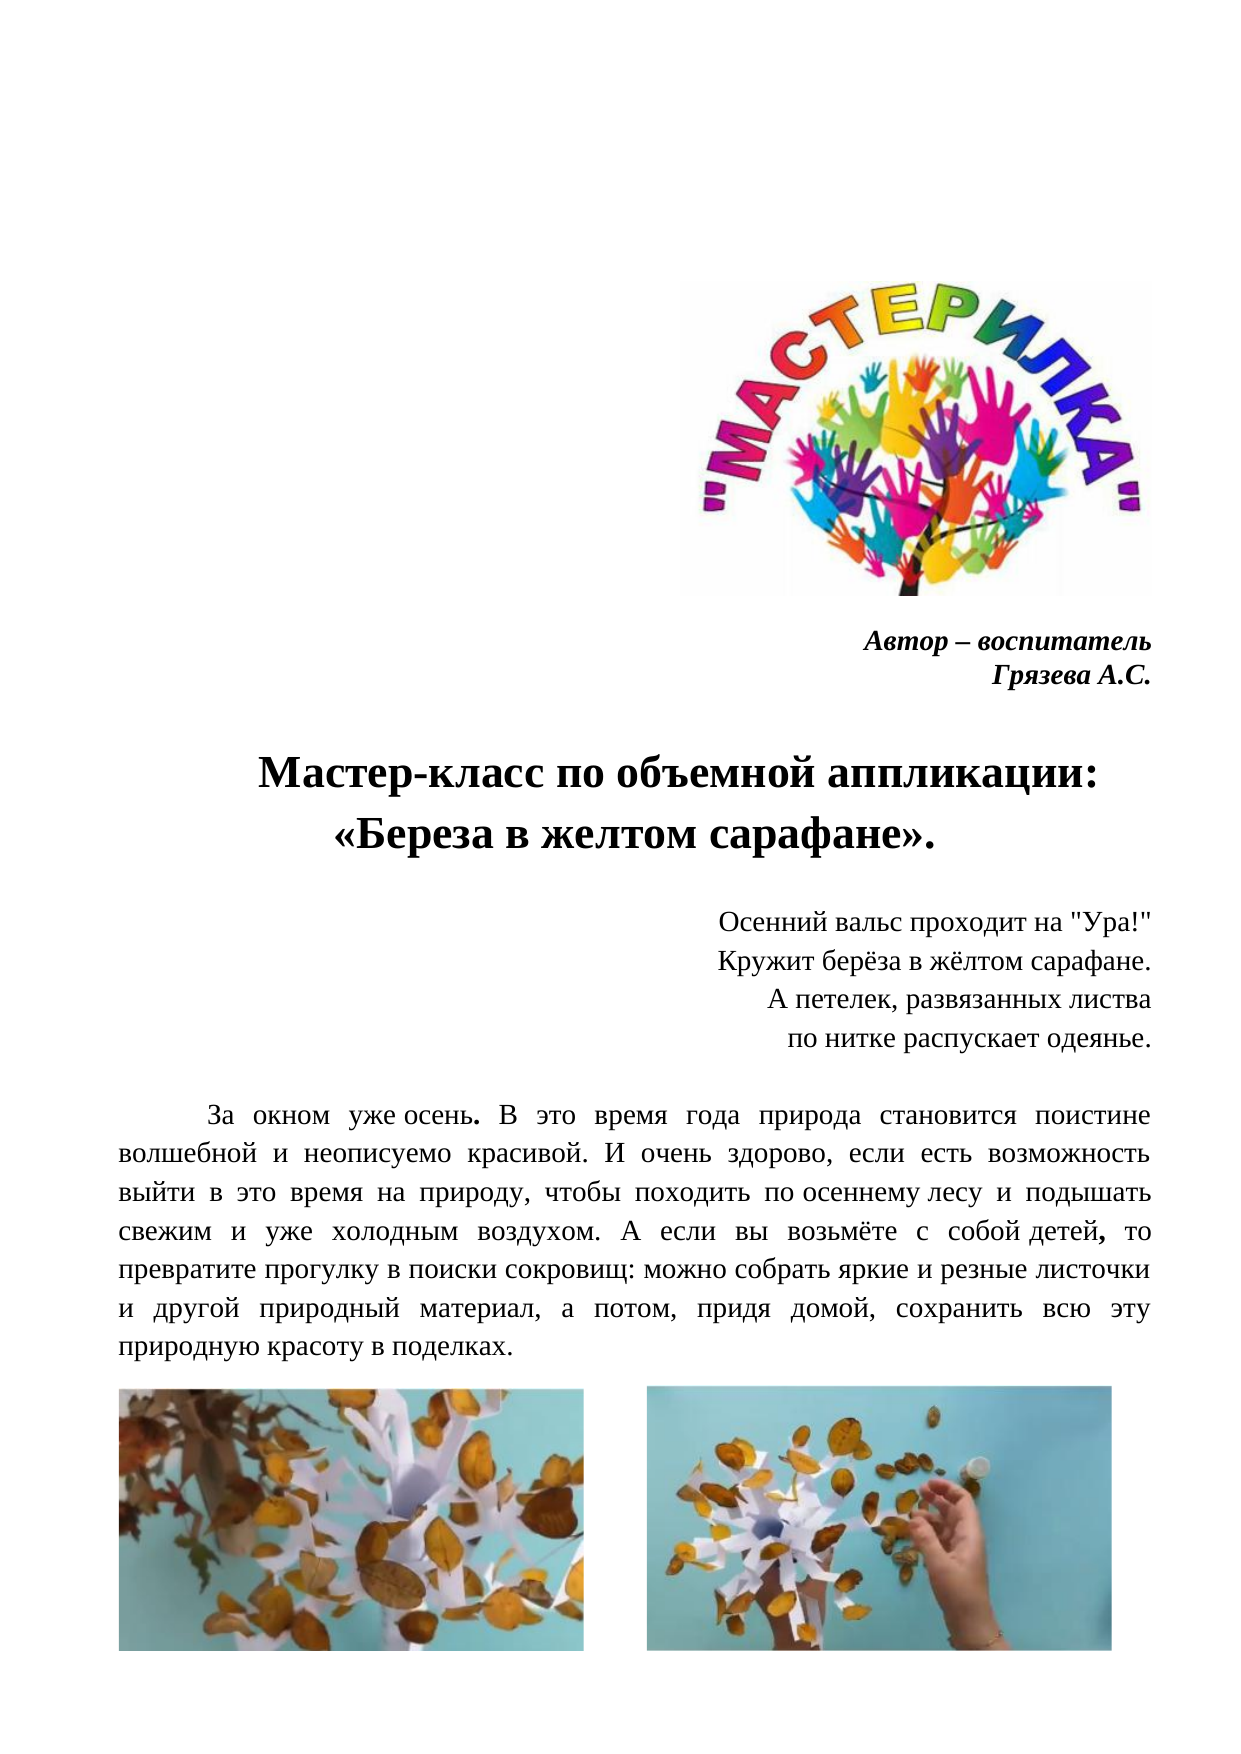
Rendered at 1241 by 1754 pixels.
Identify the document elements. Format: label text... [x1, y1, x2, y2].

picture [646, 1385, 1112, 1651]
list Мастер-класс по объемной аппликации: «Береза в желтом сарафане». [118, 745, 1152, 858]
list Осенний вальс проходит на "Ура!" Кружит берёза в жёлтом сарафане. А петелек, развязанных листва по нитке распускает одеянье. [193, 904, 1152, 1053]
text Автор – воспитатель [118, 623, 1152, 657]
list За окном уже осень. В это время года природа становится поистине волшебной и неописуемо красивой. И очень здорово, если есть возможность выйти в это время на природу, чтобы походить по осеннему лесу и подышать свежим и уже холодным воздухом. А если вы возьмёте с собой детей, то превратите прогулку в поиски сокровищ: можно собрать яркие и резные листочки и другой природный материал, а потом, придя домой, сохранить всю эту природную красоту в поделках. [118, 1097, 1152, 1362]
picture [680, 281, 1152, 596]
text Грязева А.С. [118, 657, 1152, 690]
picture [118, 1388, 584, 1651]
